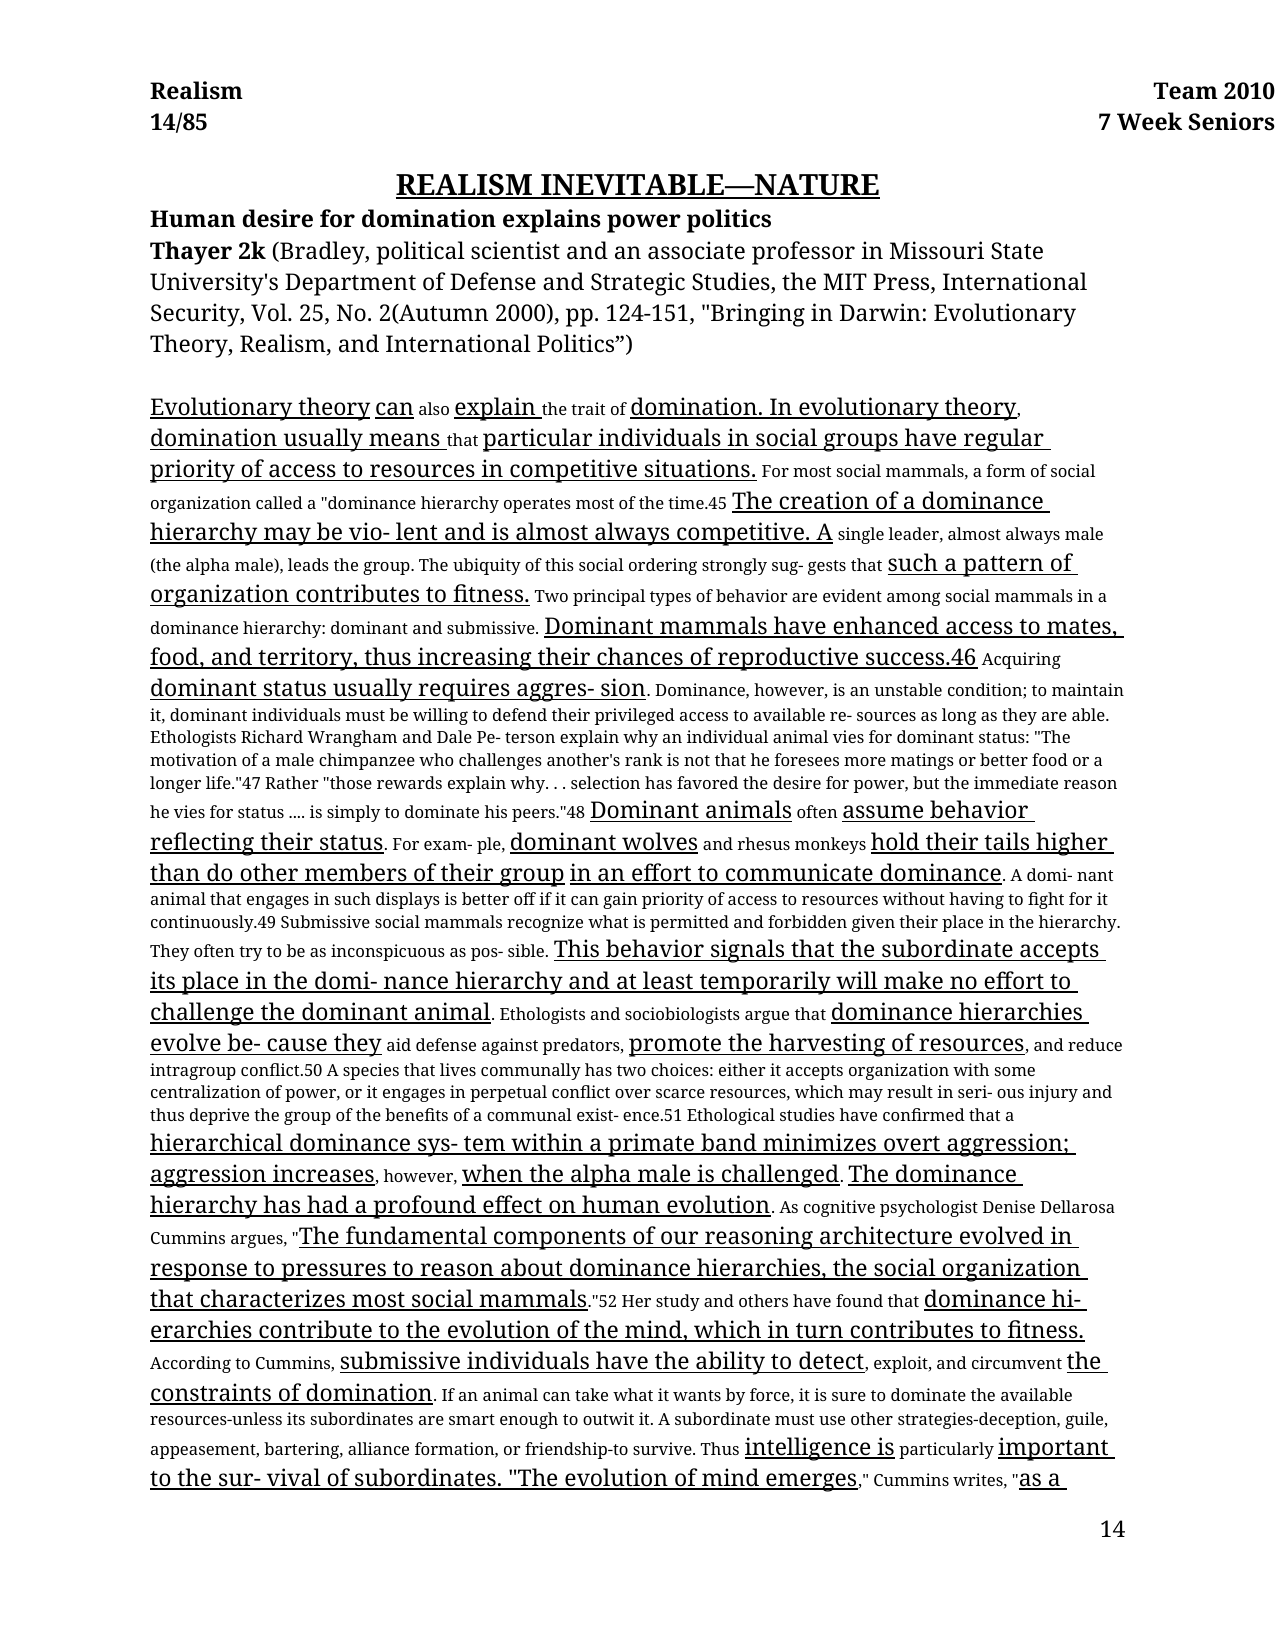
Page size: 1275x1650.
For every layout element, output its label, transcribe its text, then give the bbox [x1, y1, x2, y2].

text Human desire for domination explains power politics [150, 203, 1125, 235]
text Thayer 2k (Bradley, political scientist and an associate professor in Missouri State University's Department of Defense and Strategic Studies, the MIT Press, International Security, Vol. 25, No. 2(Autumn 2000), pp. 124-151, "Bringing in Darwin: Evolutionary Theory, Realism, and International Politics”) [150, 235, 1125, 360]
subtitle realism inevitable—nature [150, 164, 1125, 203]
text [150, 391, 1125, 1493]
